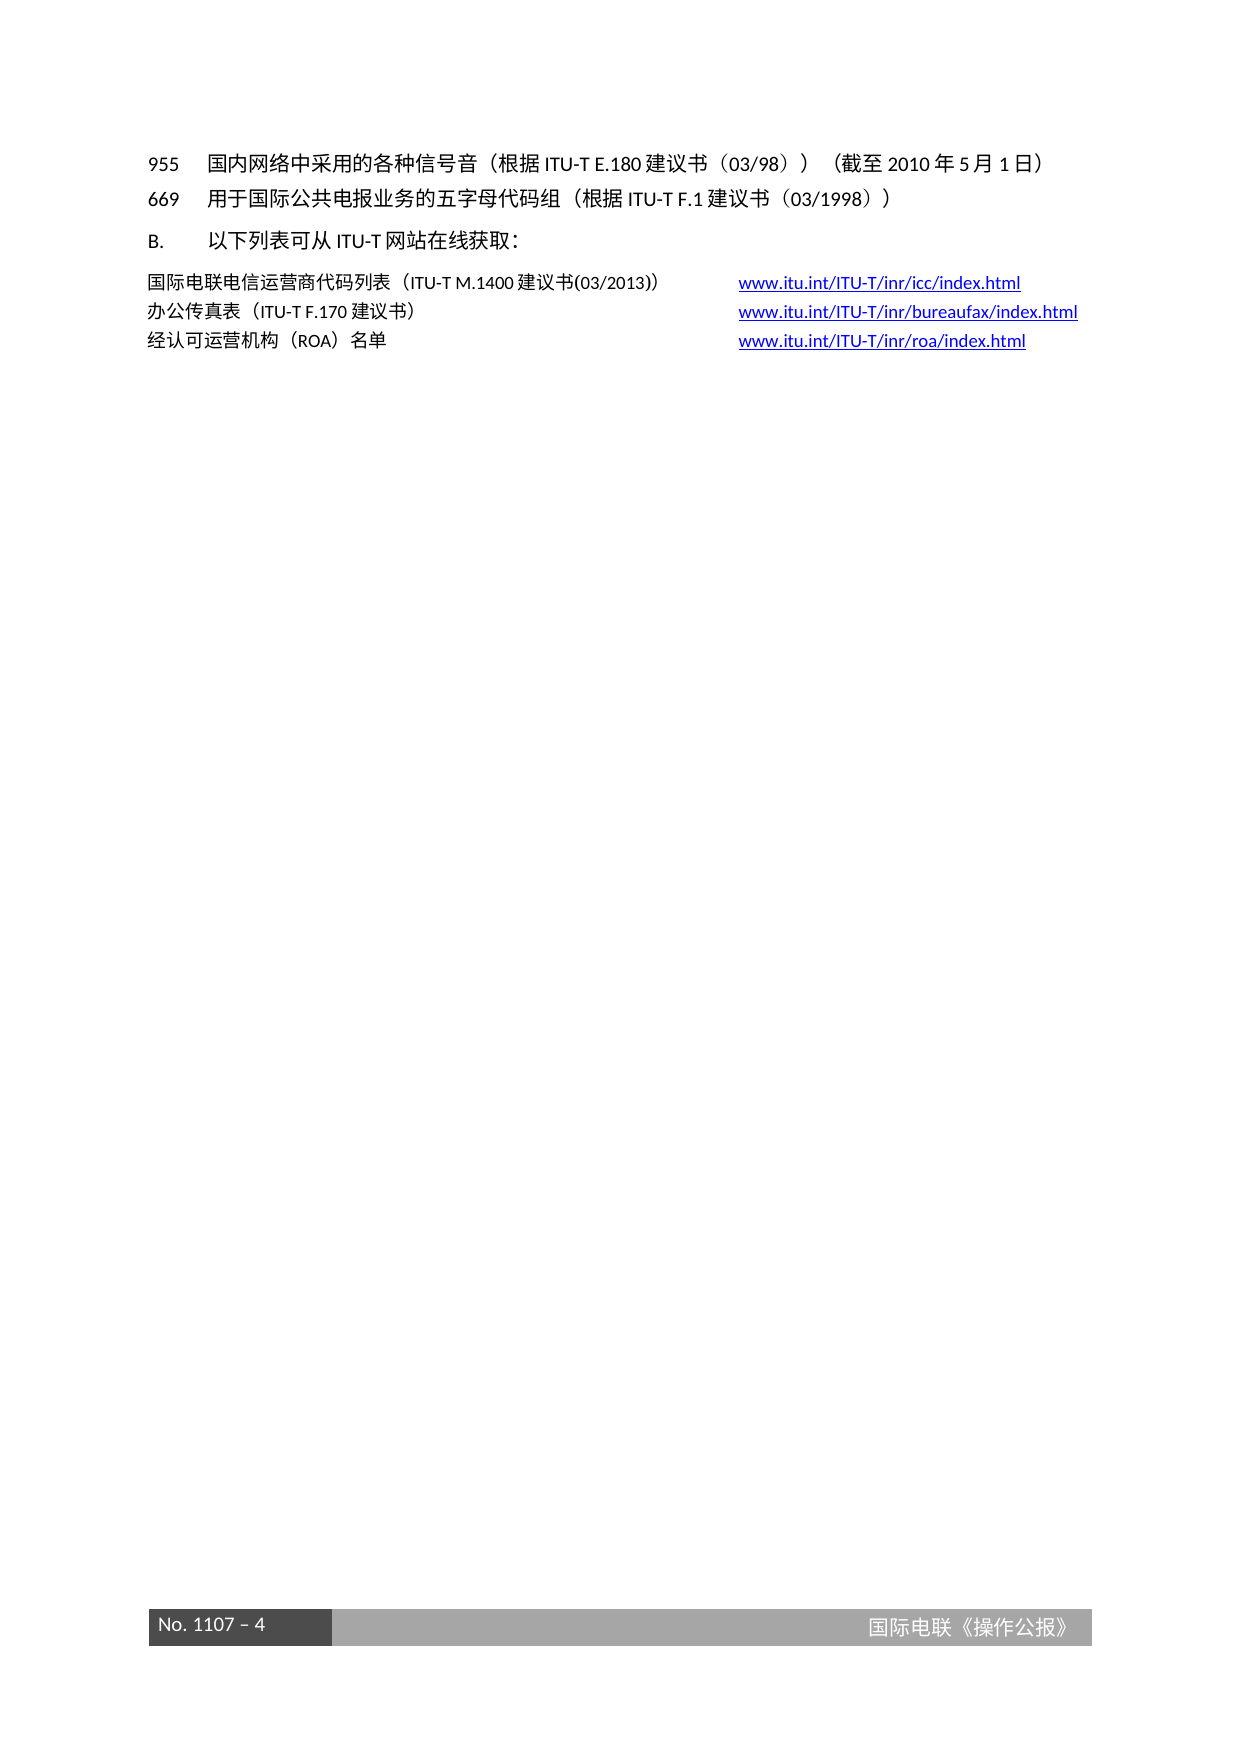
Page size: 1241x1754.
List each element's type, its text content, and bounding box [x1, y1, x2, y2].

text 办公传真表（ITU-T F.170建议书） www.itu.int/ITU-T/inr/bureaufax/index.html [148, 297, 1092, 324]
text B. 以下列表可从ITU-T网站在线获取： [148, 225, 1092, 255]
text 国际电联电信运营商代码列表（ITU-T M.1400建议书(03/2013)） www.itu.int/ITU-T/inr/icc/index.html [148, 267, 1092, 295]
text 669 用于国际公共电报业务的五字母代码组（根据ITU-T F.1建议书（03/1998）） [148, 182, 1092, 212]
text 955 国内网络中采用的各种信号音（根据ITU-T E.180建议书（03/98））（截至2010年5月1日） [148, 148, 1092, 178]
text 经认可运营机构（ROA）名单 www.itu.int/ITU-T/inr/roa/index.html [148, 326, 1092, 353]
